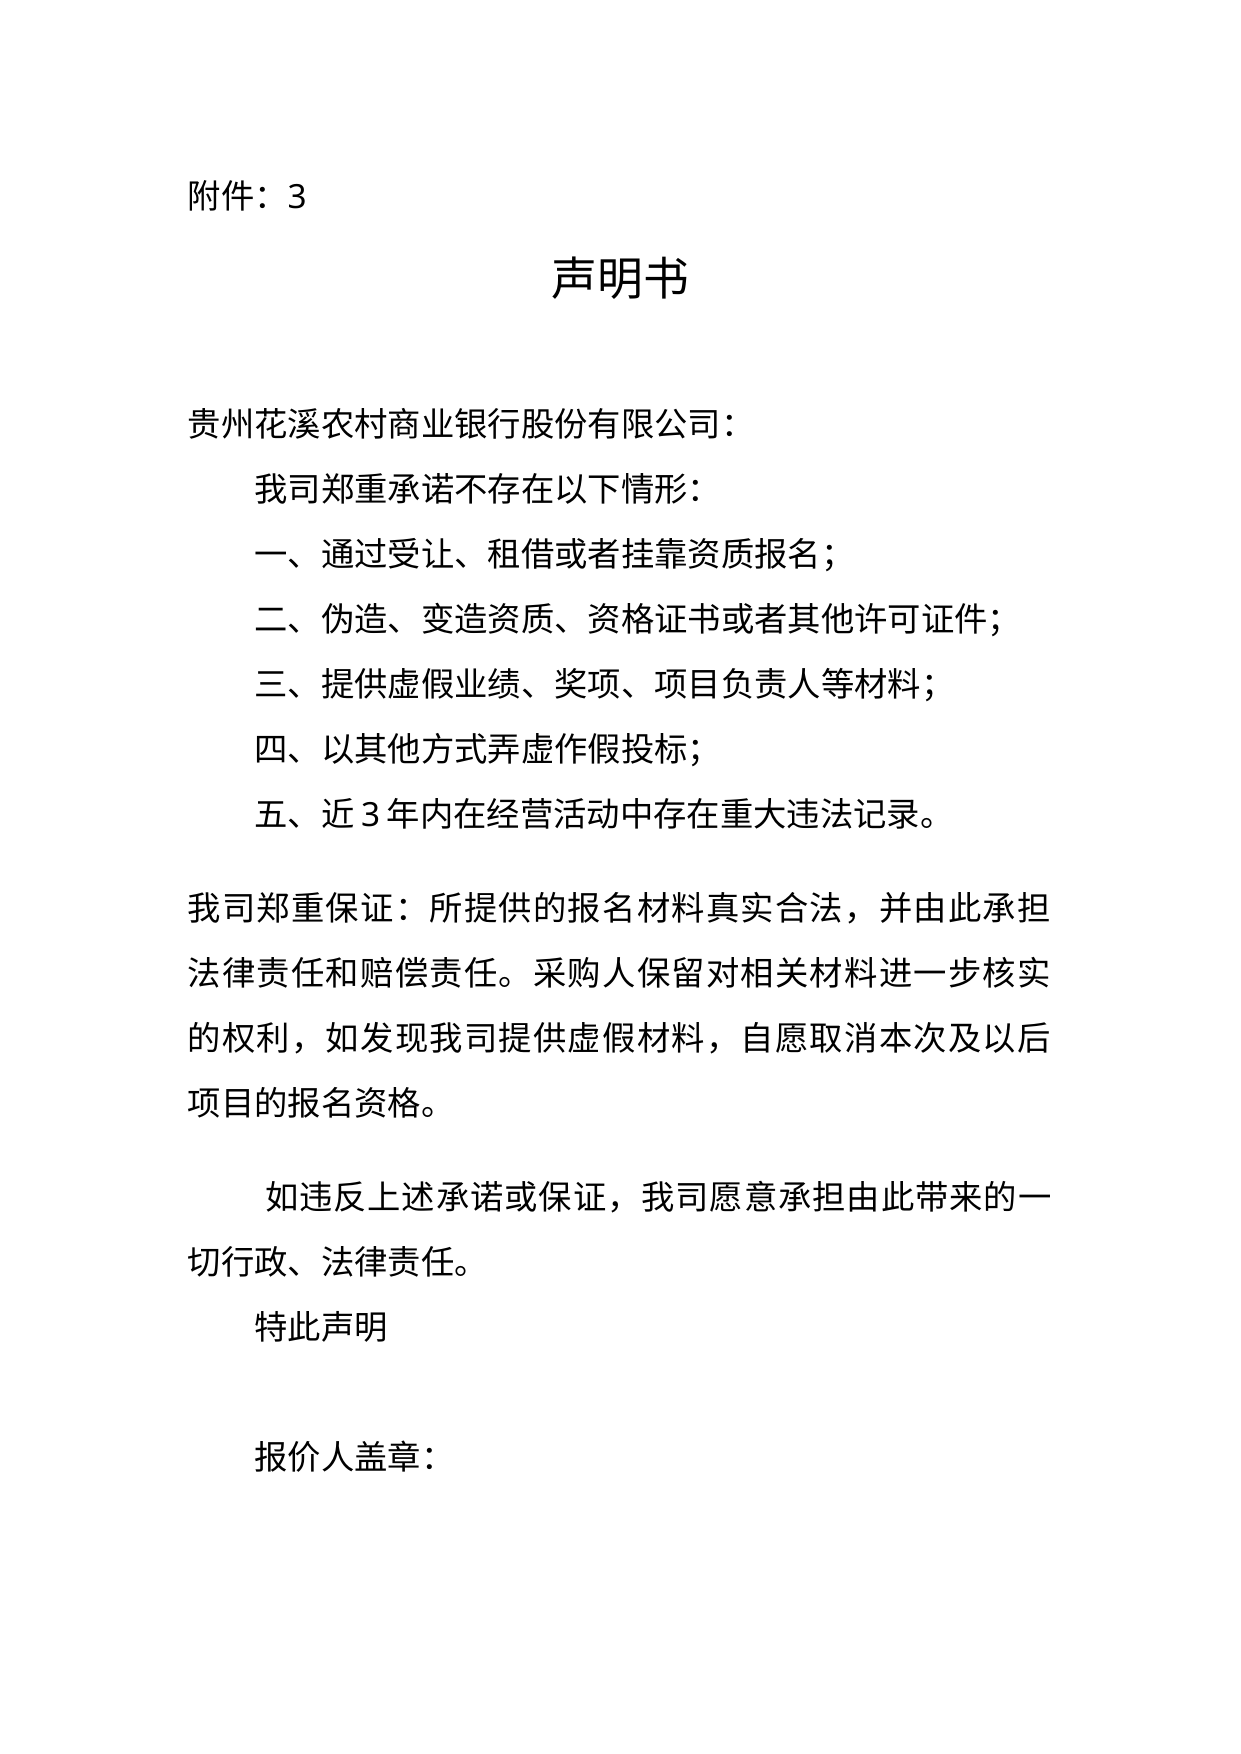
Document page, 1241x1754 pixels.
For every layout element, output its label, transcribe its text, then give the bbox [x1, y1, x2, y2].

text 三、提供虚假业绩、奖项、项目负责人等材料； [187, 649, 1053, 714]
text 一、通过受让、租借或者挂靠资质报名； [187, 519, 1053, 584]
text 我司郑重承诺不存在以下情形： [187, 454, 1053, 519]
text 如违反上述承诺或保证，我司愿意承担由此带来的一切行政、法律责任。 [187, 1163, 1053, 1293]
text 五、近3年内在经营活动中存在重大违法记录。 [187, 779, 1053, 844]
text 贵州花溪农村商业银行股份有限公司： [187, 389, 1053, 454]
text 四、以其他方式弄虚作假投标； [187, 714, 1053, 779]
text 我司郑重保证：所提供的报名材料真实合法，并由此承担法律责任和赔偿责任。采购人保留对相关材料进一步核实的权利，如发现我司提供虚假材料，自愿取消本次及以后项目的报名资格。 [187, 874, 1053, 1134]
text 附件：3 [187, 162, 1053, 227]
text 二、伪造、变造资质、资格证书或者其他许可证件； [187, 584, 1053, 649]
text 特此声明 [187, 1293, 1053, 1358]
text 声明书 [187, 227, 1053, 324]
text 报价人盖章： [187, 1423, 1053, 1488]
